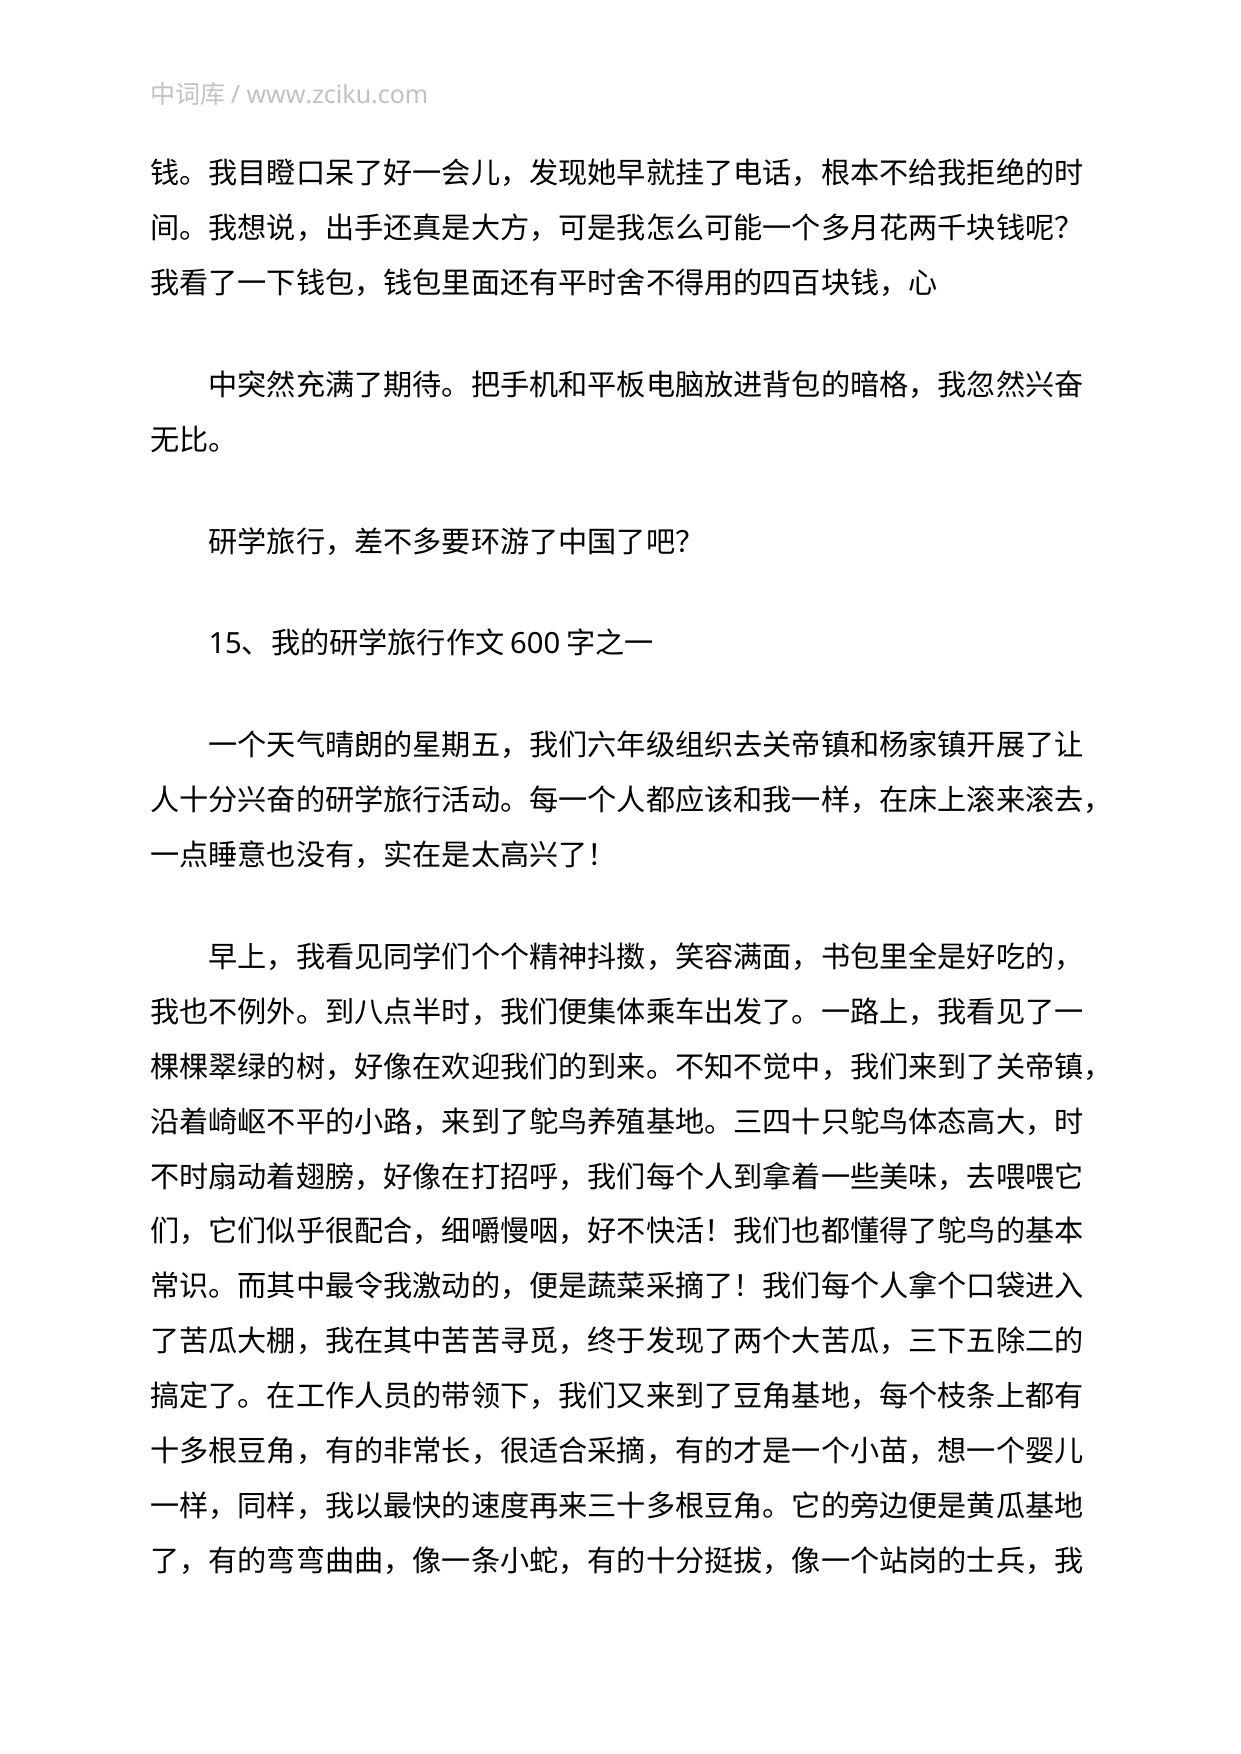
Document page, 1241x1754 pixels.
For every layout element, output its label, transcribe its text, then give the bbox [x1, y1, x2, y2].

text 研学旅行，差不多要环游了中国了吧？ [150, 518, 1090, 561]
text 15、我的研学旅行作文600字之一 [150, 620, 1090, 662]
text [150, 933, 1090, 1580]
text 中突然充满了期待。把手机和平板电脑放进背包的暗格，我忽然兴奋无比。 [150, 362, 1090, 459]
text 一个天气晴朗的星期五，我们六年级组织去关帝镇和杨家镇开展了让人十分兴奋的研学旅行活动。每一个人都应该和我一样，在床上滚来滚去，一点睡意也没有，实在是太高兴了！ [150, 722, 1090, 874]
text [150, 150, 1090, 302]
